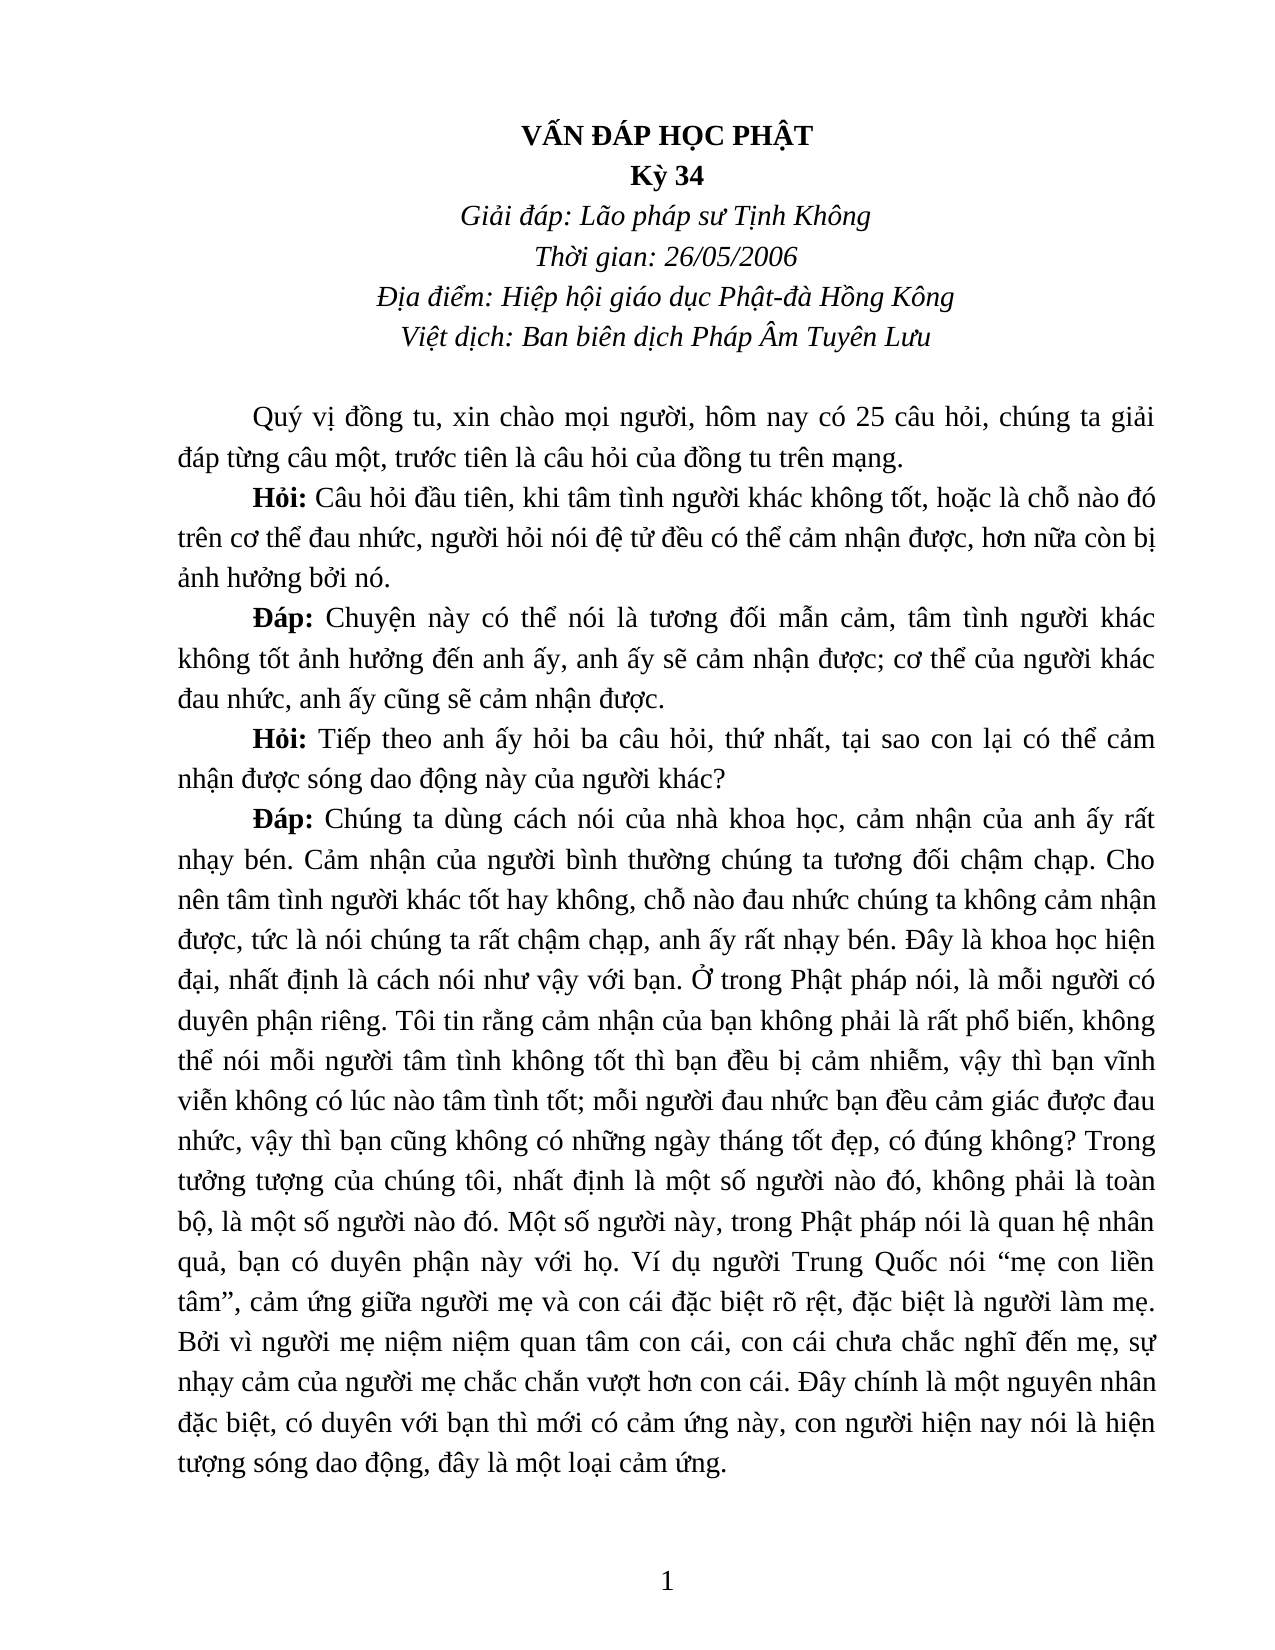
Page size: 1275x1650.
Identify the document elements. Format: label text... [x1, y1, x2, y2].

text Việt dịch: Ban biên dịch Pháp Âm Tuyên Lưu [177, 319, 1157, 353]
text Giải đáp: Lão pháp sư Tịnh Không [177, 198, 1157, 232]
text Thời gian: 26/05/2006 [177, 239, 1157, 272]
text Hỏi: Tiếp theo anh ấy hỏi ba câu hỏi, thứ nhất, tại sao con lại có thể cảm nhận được sóng dao động này của người khác? [177, 721, 1157, 795]
text Hỏi: Câu hỏi đầu tiên, khi tâm tình người khác không tốt, hoặc là chỗ nào đó trên cơ thể đau nhức, người hỏi nói đệ tử đều có thể cảm nhận được, hơn nữa còn bị ảnh hưởng bởi nó. [177, 480, 1157, 594]
text Kỳ 34 [177, 158, 1157, 192]
text Địa điểm: Hiệp hội giáo dục Phật-đà Hồng Kông [177, 279, 1157, 312]
text Quý vị đồng tu, xin chào mọi người, hôm nay có 25 câu hỏi, chúng ta giải đáp từng câu một, trước tiên là câu hỏi của đồng tu trên mạng. [177, 399, 1157, 473]
text VẤN ĐÁP HỌC PHẬT [177, 118, 1157, 152]
text Đáp: Chúng ta dùng cách nói của nhà khoa học, cảm nhận của anh ấy rất nhạy bén. Cảm nhận của người bình thường chúng ta tương đối chậm chạp. Cho nên tâm tình người khác tốt hay không, chỗ nào đau nhức chúng ta không cảm nhận được, tức là nói chúng ta rất chậm chạp, anh ấy rất nhạy bén. Đây là khoa học hiện đại, nhất định là cách nói như vậy với bạn. Ở trong Phật pháp nói, là mỗi người có duyên phận riêng. Tôi tin rằng cảm nhận của bạn không phải là rất phổ biến, không thể nói mỗi người tâm tình không tốt thì bạn đều bị cảm nhiễm, vậy thì bạn vĩnh viễn không có lúc nào tâm tình tốt; mỗi người đau nhức bạn đều cảm giác được đau nhức, vậy thì bạn cũng không có những ngày tháng tốt đẹp, có đúng không? Trong tưởng tượng của chúng tôi, nhất định là một số người nào đó, không phải là toàn bộ, là một số người nào đó. Một số người này, trong Phật pháp nói là quan hệ nhân quả, bạn có duyên phận này với họ. Ví dụ người Trung Quốc nói “mẹ con liền tâm”, cảm ứng giữa người mẹ và con cái đặc biệt rõ rệt, đặc biệt là người làm mẹ. Bởi vì người mẹ niệm niệm quan tâm con cái, con cái chưa chắc nghĩ đến mẹ, sự nhạy cảm của người mẹ chắc chắn vượt hơn con cái. Đây chính là một nguyên nhân đặc biệt, có duyên với bạn thì mới có cảm ứng này, con người hiện nay nói là hiện tượng sóng dao động, đây là một loại cảm ứng. [177, 802, 1157, 1478]
text Đáp: Chuyện này có thể nói là tương đối mẫn cảm, tâm tình người khác không tốt ảnh hưởng đến anh ấy, anh ấy sẽ cảm nhận được; cơ thể của người khác đau nhức, anh ấy cũng sẽ cảm nhận được. [177, 601, 1157, 714]
